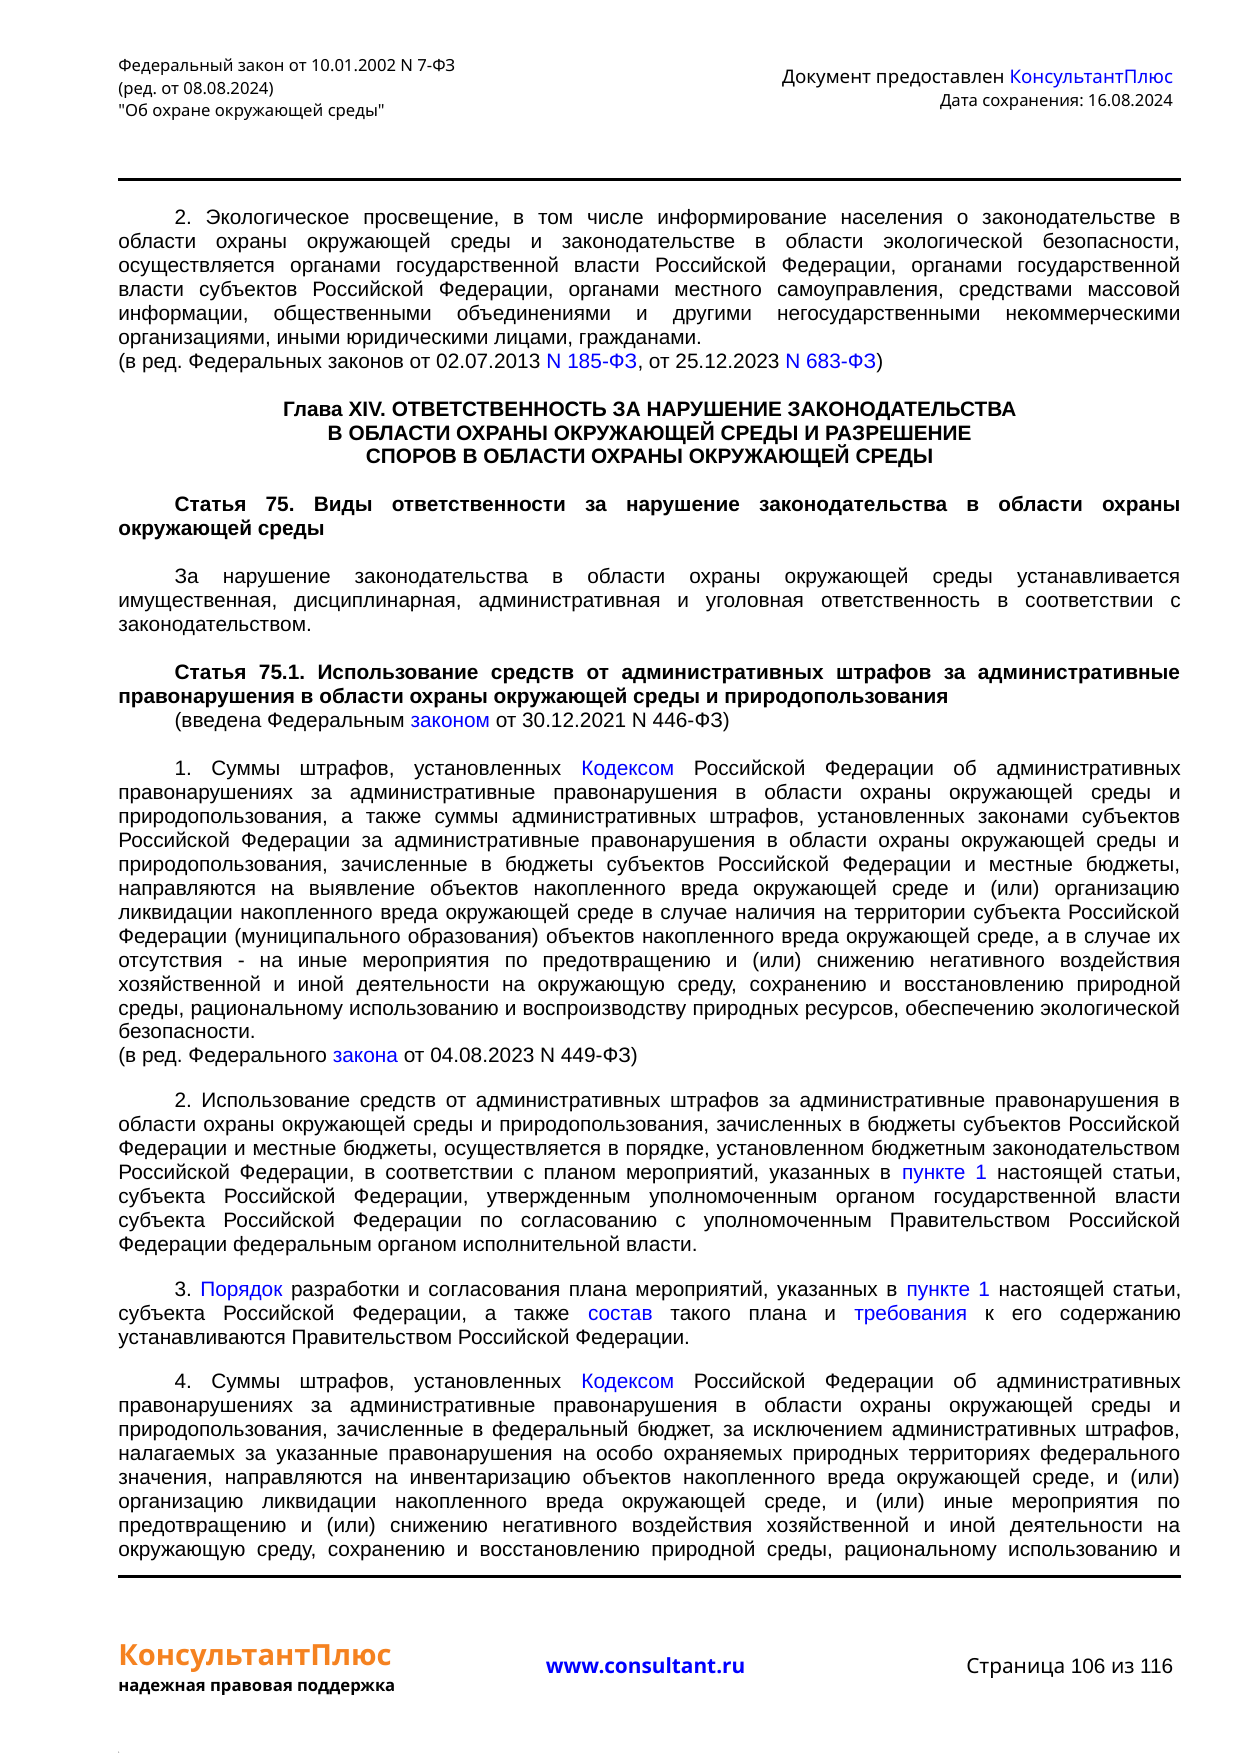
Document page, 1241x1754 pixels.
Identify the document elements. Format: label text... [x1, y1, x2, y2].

title СПОРОВ В ОБЛАСТИ ОХРАНЫ ОКРУЖАЮЩЕЙ СРЕДЫ [118, 444, 1181, 468]
title Глава XIV. ОТВЕТСТВЕННОСТЬ ЗА НАРУШЕНИЕ ЗАКОНОДАТЕЛЬСТВА [118, 396, 1181, 420]
title В ОБЛАСТИ ОХРАНЫ ОКРУЖАЮЩЕЙ СРЕДЫ И РАЗРЕШЕНИЕ [118, 420, 1181, 444]
text (в ред. Федеральных законов от 02.07.2013 N 185-ФЗ, от 25.12.2023 N 683-ФЗ) [118, 348, 1181, 372]
text 1. Суммы штрафов, установленных Кодексом Российской Федерации об административных правонарушениях за административные правонарушения в области охраны окружающей среды и природопользования, а также суммы административных штрафов, установленных законами субъектов Российской Федерации за административные правонарушения в области охраны окружающей среды и природопользования, зачисленные в бюджеты субъектов Российской Федерации и местные бюджеты, направляются на выявление объектов накопленного вреда окружающей среде и (или) организацию ликвидации накопленного вреда окружающей среде в случае наличия на территории субъекта Российской Федерации (муниципального образования) объектов накопленного вреда окружающей среде, а в случае их отсутствия - на иные мероприятия по предотвращению и (или) снижению негативного воздействия хозяйственной и иной деятельности на окружающую среду, сохранению и восстановлению природной среды, рациональному использованию и воспроизводству природных ресурсов, обеспечению экологической безопасности. [118, 756, 1181, 1043]
text 2. Использование средств от административных штрафов за административные правонарушения в области охраны окружающей среды и природопользования, зачисленных в бюджеты субъектов Российской Федерации и местные бюджеты, осуществляется в порядке, установленном бюджетным законодательством Российской Федерации, в соответствии с планом мероприятий, указанных в пункте 1 настоящей статьи, субъекта Российской Федерации, утвержденным уполномоченным органом государственной власти субъекта Российской Федерации по согласованию с уполномоченным Правительством Российской Федерации федеральным органом исполнительной власти. [118, 1088, 1181, 1256]
title Статья 75. Виды ответственности за нарушение законодательства в области охраны окружающей среды [118, 492, 1181, 540]
title Статья 75.1. Использование средств от административных штрафов за административные правонарушения в области охраны окружающей среды и природопользования [118, 660, 1181, 708]
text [118, 1369, 1181, 1561]
text (в ред. Федерального закона от 04.08.2023 N 449-ФЗ) [118, 1043, 1181, 1067]
text 3. Порядок разработки и согласования плана мероприятий, указанных в пункте 1 настоящей статьи, субъекта Российской Федерации, а также состав такого плана и требования к его содержанию устанавливаются Правительством Российской Федерации. [118, 1277, 1181, 1348]
text За нарушение законодательства в области охраны окружающей среды устанавливается имущественная, дисциплинарная, административная и уголовная ответственность в соответствии с законодательством. [118, 564, 1181, 636]
text 2. Экологическое просвещение, в том числе информирование населения о законодательстве в области охраны окружающей среды и законодательстве в области экологической безопасности, осуществляется органами государственной власти Российской Федерации, органами государственной власти субъектов Российской Федерации, органами местного самоуправления, средствами массовой информации, общественными объединениями и другими негосударственными некоммерческими организациями, иными юридическими лицами, гражданами. [118, 205, 1181, 348]
text (введена Федеральным законом от 30.12.2021 N 446-ФЗ) [118, 708, 1181, 732]
